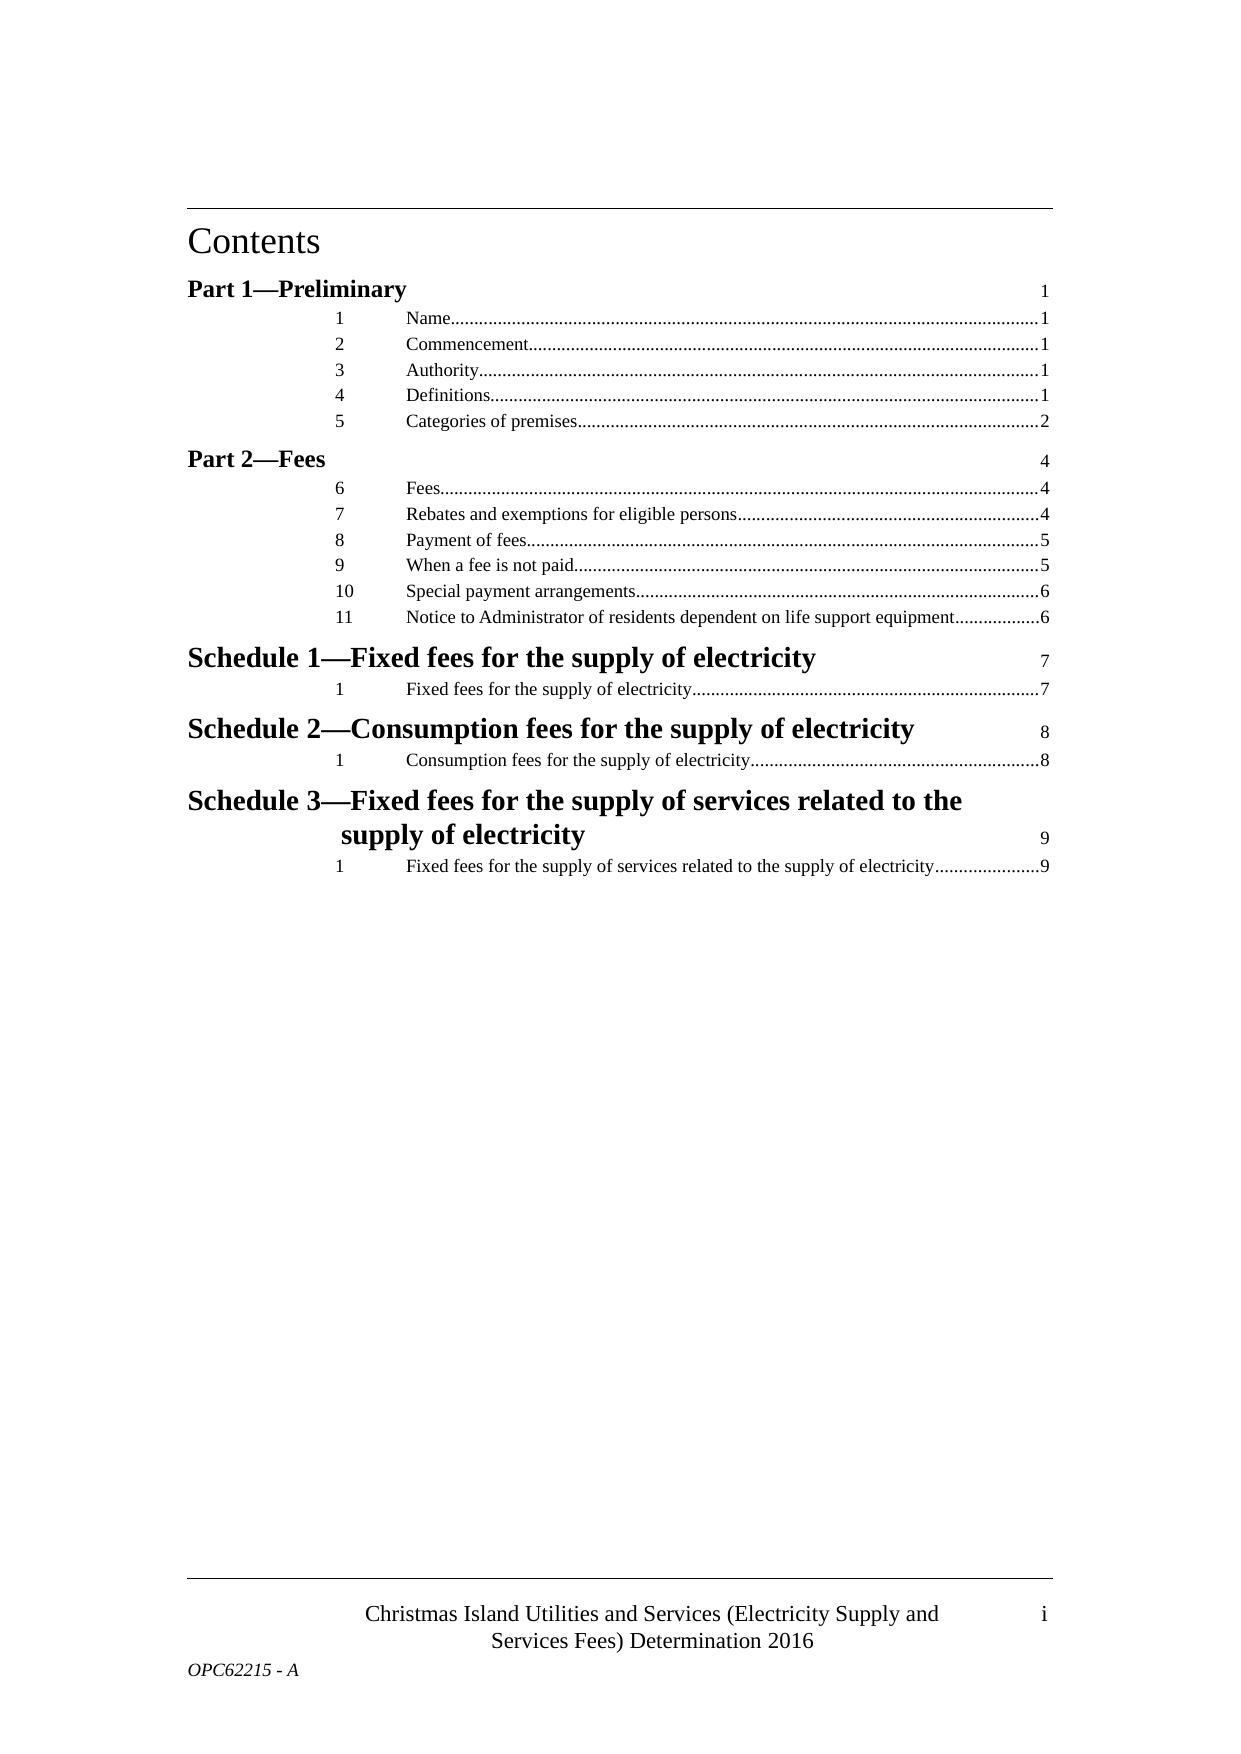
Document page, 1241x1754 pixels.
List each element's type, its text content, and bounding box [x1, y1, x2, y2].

text 3 Authority 1 [335, 359, 994, 380]
text 8 Payment of fees 5 [335, 528, 994, 550]
text 1 Fixed fees for the supply of services related to the supply of electricity 9 [335, 854, 994, 876]
text 1 Name 1 [335, 307, 994, 329]
text 6 Fees 4 [335, 477, 994, 499]
text Schedule 1—Fixed fees for the supply of electricity 7 [187, 640, 994, 673]
text 9 When a fee is not paid 5 [335, 554, 994, 576]
text Contents [187, 219, 1053, 262]
text 11 Notice to Administrator of residents dependent on life support equipment 6 [335, 606, 994, 627]
text Schedule 3—Fixed fees for the supply of services related to the supply of electricity 9 [187, 783, 994, 850]
text 7 Rebates and exemptions for eligible persons 4 [335, 503, 994, 524]
text 5 Categories of premises 2 [335, 410, 994, 432]
text 2 Commencement 1 [335, 333, 994, 354]
text Part 2—Fees 4 [187, 444, 994, 473]
text 10 Special payment arrangements 6 [335, 580, 994, 602]
text Schedule 2—Consumption fees for the supply of electricity 8 [187, 712, 994, 745]
text Part 1—Preliminary 1 [187, 274, 994, 303]
text 4 Definitions 1 [335, 384, 994, 406]
text 1 Consumption fees for the supply of electricity 8 [335, 749, 994, 771]
text 1 Fixed fees for the supply of electricity 7 [335, 677, 994, 699]
